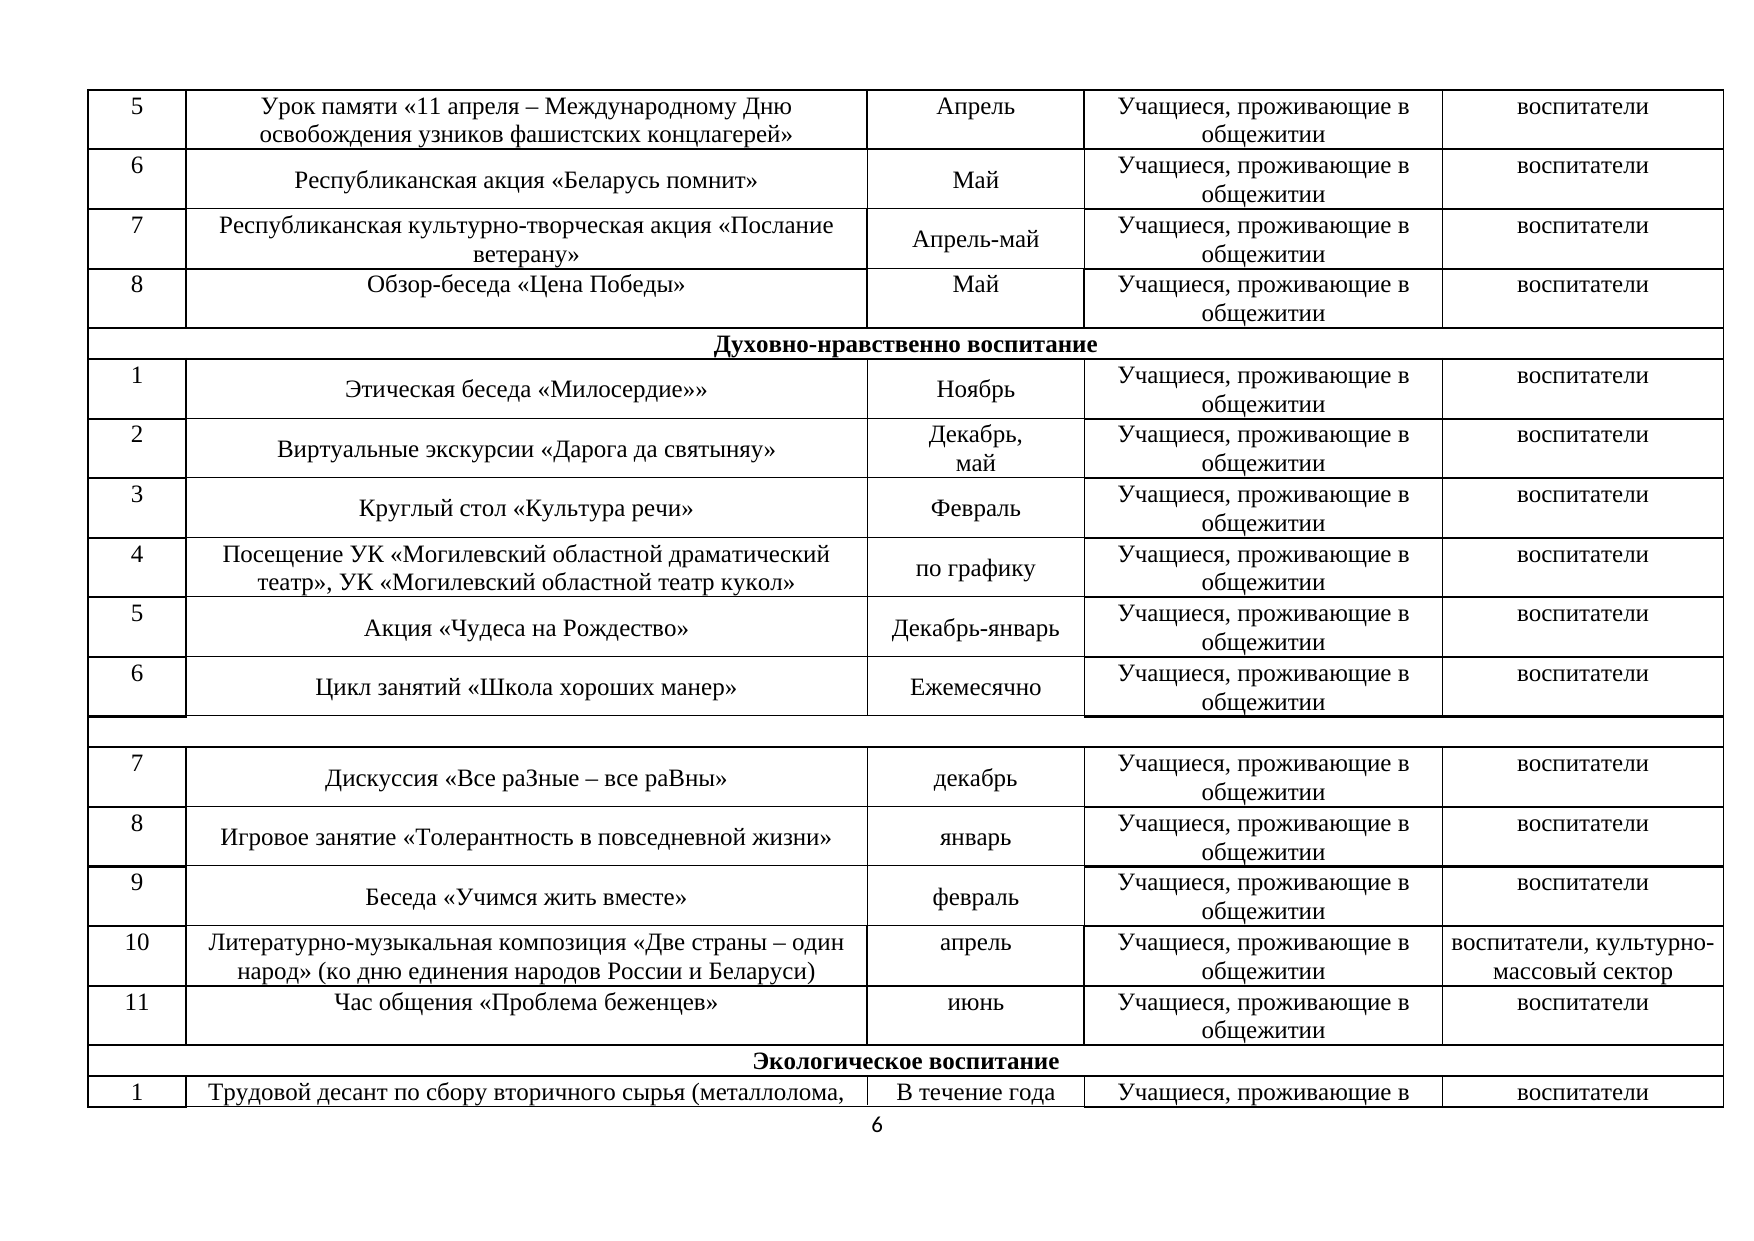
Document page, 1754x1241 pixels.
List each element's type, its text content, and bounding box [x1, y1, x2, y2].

table_cell Учащиеся, проживающие в общежитии [1085, 150, 1442, 208]
table_cell 9 [89, 868, 185, 925]
table_cell воспитатели [1443, 868, 1723, 925]
table_cell Ежемесячно [868, 657, 1084, 715]
table_cell Учащиеся, проживающие в общежитии [1085, 479, 1442, 537]
table_cell 3 [89, 479, 185, 537]
table_cell Апрель [868, 91, 1083, 148]
table_cell 7 [89, 210, 185, 267]
table_cell Учащиеся, проживающие в общежитии [1085, 927, 1442, 984]
table_cell В течение года [867, 1077, 1084, 1106]
table_cell Учащиеся, проживающие в общежитии [1085, 868, 1442, 925]
table_cell 10 [89, 927, 185, 984]
table_cell Май [868, 269, 1083, 327]
table_cell Этическая беседа «Милосердие»» [187, 360, 867, 417]
table_cell воспитатели [1443, 420, 1723, 477]
table_cell Май [868, 150, 1084, 208]
table_cell Учащиеся, проживающие в общежитии [1085, 270, 1442, 327]
table_cell 1 [89, 1077, 185, 1106]
table_cell 6 [89, 658, 185, 715]
table_cell Февраль [868, 478, 1084, 537]
table_cell Учащиеся, проживающие в общежитии [1085, 808, 1442, 865]
table_cell Учащиеся, проживающие в общежитии [1085, 210, 1442, 267]
table_cell по графику [868, 538, 1084, 596]
table_cell Дискуссия «Все раЗные – все раВны» [187, 748, 867, 806]
table_cell 2 [89, 420, 185, 477]
table_cell 7 [89, 748, 185, 806]
table_cell Посещение УК «Могилевский областной драматический театр», УК «Могилевский областной театр кукол» [187, 538, 867, 596]
table_cell 8 [89, 808, 185, 865]
table_cell воспитатели [1443, 748, 1723, 806]
table_cell Акция «Чудеса на Рождество» [187, 597, 867, 656]
table_cell Урок памяти «11 апреля – Международному Дню освобождения узников фашистских концлагерей» [187, 91, 866, 148]
table_cell воспитатели [1443, 150, 1723, 208]
table_cell воспитатели [1443, 210, 1723, 267]
table_cell февраль [868, 866, 1084, 925]
table_cell Декабрь, май [868, 419, 1084, 477]
table_cell Виртуальные экскурсии «Дарога да святыняу» [187, 419, 867, 477]
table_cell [1085, 91, 1442, 148]
table_cell 11 [89, 987, 185, 1044]
table_cell 8 [89, 270, 185, 327]
table_cell воспитатели [1443, 91, 1723, 148]
table_cell Круглый стол «Культура речи» [187, 478, 867, 537]
table_cell воспитатели [1443, 479, 1723, 537]
table_cell 1 [89, 360, 185, 417]
table_cell воспитатели, культурно-массовый сектор [1443, 927, 1723, 984]
table_cell Учащиеся, проживающие в общежитии [1085, 360, 1442, 417]
table_cell воспитатели [1443, 360, 1723, 417]
table_cell Учащиеся, проживающие в общежитии [1085, 598, 1442, 656]
table_cell 5 [89, 598, 185, 656]
table_cell воспитатели [1443, 539, 1723, 596]
table_cell Игровое занятие «Толерантность в повседневной жизни» [187, 807, 867, 865]
table_cell Литературно-музыкальная композиция «Две страны – один народ» (ко дню единения народов России и Беларуси) [187, 926, 866, 984]
table_cell Духовно-нравственно воспитание [89, 329, 1723, 358]
table_cell Апрель-май [868, 209, 1084, 267]
table_cell Республиканская акция «Беларусь помнит» [187, 150, 867, 208]
table_cell [89, 716, 1723, 746]
table_cell 4 [89, 539, 185, 596]
table_cell воспитатели [1443, 658, 1723, 715]
table_cell апрель [868, 926, 1083, 984]
table_cell 6 [89, 150, 185, 208]
table_cell декабрь [868, 748, 1084, 806]
table_cell Учащиеся, проживающие в общежитии [1085, 539, 1442, 596]
table_cell воспитатели [1443, 808, 1723, 865]
table_cell 5 [89, 91, 185, 148]
table_cell воспитатели [1443, 1077, 1723, 1106]
table_cell Учащиеся, проживающие в общежитии [1085, 748, 1442, 806]
table_cell январь [868, 807, 1084, 865]
table_cell воспитатели [1443, 270, 1723, 327]
table_cell Республиканская культурно-творческая акция «Послание ветерану» [187, 209, 866, 267]
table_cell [187, 1077, 867, 1106]
table_cell Цикл занятий «Школа хороших манер» [187, 657, 867, 715]
table_cell воспитатели [1443, 987, 1723, 1044]
table_cell Ноябрь [868, 360, 1084, 417]
table_cell Час общения «Проблема беженцев» [187, 987, 866, 1044]
table_cell Экологическое воспитание [89, 1046, 1723, 1075]
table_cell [1085, 1077, 1442, 1106]
table_cell Учащиеся, проживающие в общежитии [1085, 420, 1442, 477]
table_cell Обзор-беседа «Цена Победы» [187, 270, 866, 327]
table_cell Декабрь-январь [868, 597, 1084, 656]
table_cell Учащиеся, проживающие в общежитии [1085, 658, 1442, 715]
table_cell Беседа «Учимся жить вместе» [187, 866, 867, 925]
table_cell воспитатели [1443, 598, 1723, 656]
table_cell июнь [868, 987, 1083, 1044]
table_cell Учащиеся, проживающие в общежитии [1085, 987, 1442, 1044]
